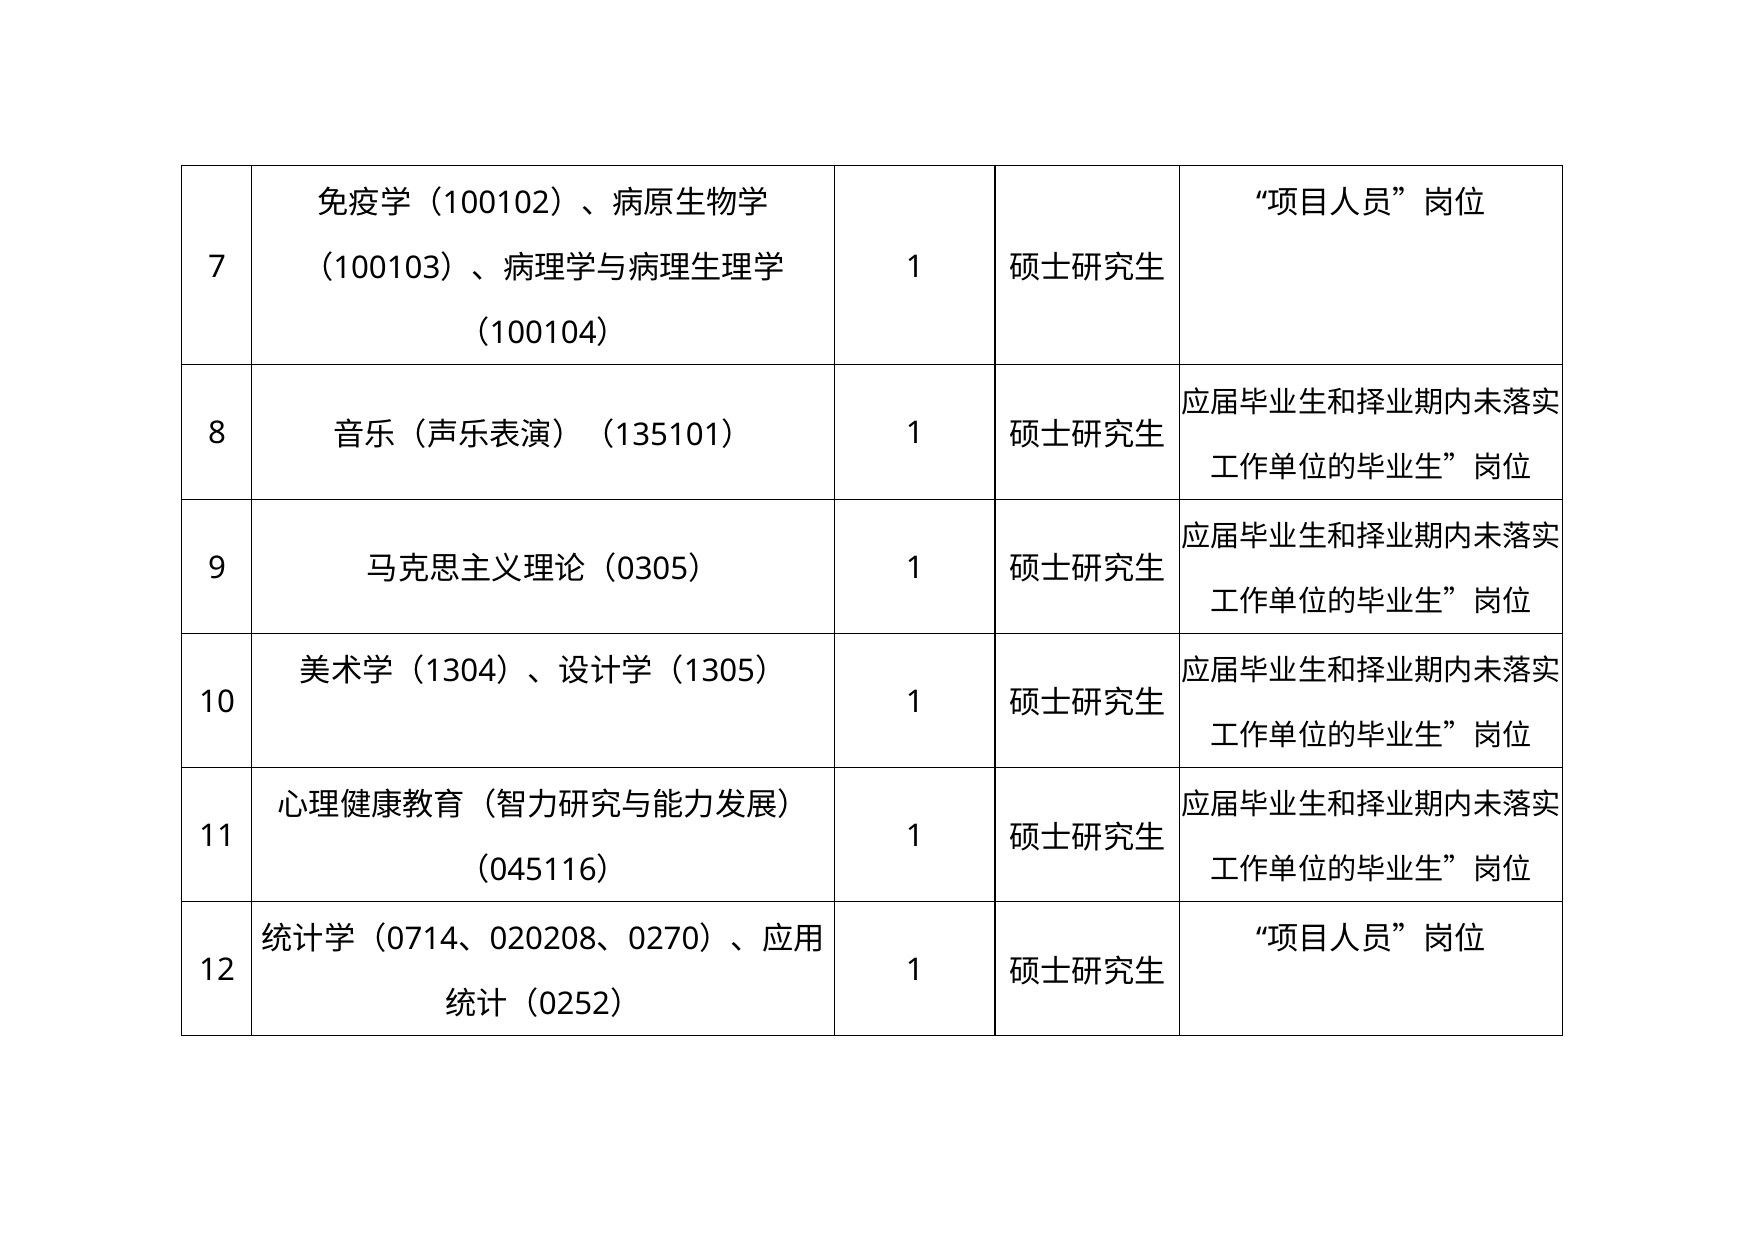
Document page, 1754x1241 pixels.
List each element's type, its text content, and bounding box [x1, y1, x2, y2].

table_cell 音乐（声乐表演）（135101） [252, 365, 834, 498]
table_cell “项目人员”岗位 [1180, 902, 1562, 1035]
table_cell 应届毕业生和择业期内未落实工作单位的毕业生”岗位 [1180, 634, 1562, 767]
table_cell 7 [182, 166, 251, 364]
table_cell 硕士研究生 [996, 768, 1179, 901]
table_cell 1 [835, 768, 994, 901]
table_cell 美术学（1304）、设计学（1305） [252, 634, 834, 767]
table_cell 9 [182, 500, 251, 633]
table_cell 1 [835, 365, 994, 498]
table_cell 硕士研究生 [996, 500, 1179, 633]
table_cell 8 [182, 365, 251, 498]
table_cell 硕士研究生 [996, 902, 1179, 1035]
table_cell 1 [835, 500, 994, 633]
table_cell 硕士研究生 [996, 634, 1179, 767]
table_cell 10 [182, 634, 251, 767]
table_cell 马克思主义理论（0305） [252, 500, 834, 633]
table_cell 硕士研究生 [996, 365, 1179, 498]
table_cell 1 [835, 634, 994, 767]
table_cell 统计学（0714、020208、0270）、应用统计（0252） [252, 902, 834, 1035]
table_cell 应届毕业生和择业期内未落实工作单位的毕业生”岗位 [1180, 500, 1562, 633]
table_cell 硕士研究生 [996, 166, 1179, 364]
table_cell 心理健康教育（智力研究与能力发展）（045116） [252, 768, 834, 901]
table_cell 应届毕业生和择业期内未落实工作单位的毕业生”岗位 [1180, 365, 1562, 498]
table_cell 11 [182, 768, 251, 901]
table_cell 12 [182, 902, 251, 1035]
table_cell 免疫学（100102）、病原生物学（100103）、病理学与病理生理学（100104） [252, 166, 834, 364]
table_cell 应届毕业生和择业期内未落实工作单位的毕业生”岗位 [1180, 768, 1562, 901]
table_cell 1 [835, 902, 994, 1035]
table_cell 1 [835, 166, 994, 364]
table_cell “项目人员”岗位 [1180, 166, 1562, 364]
